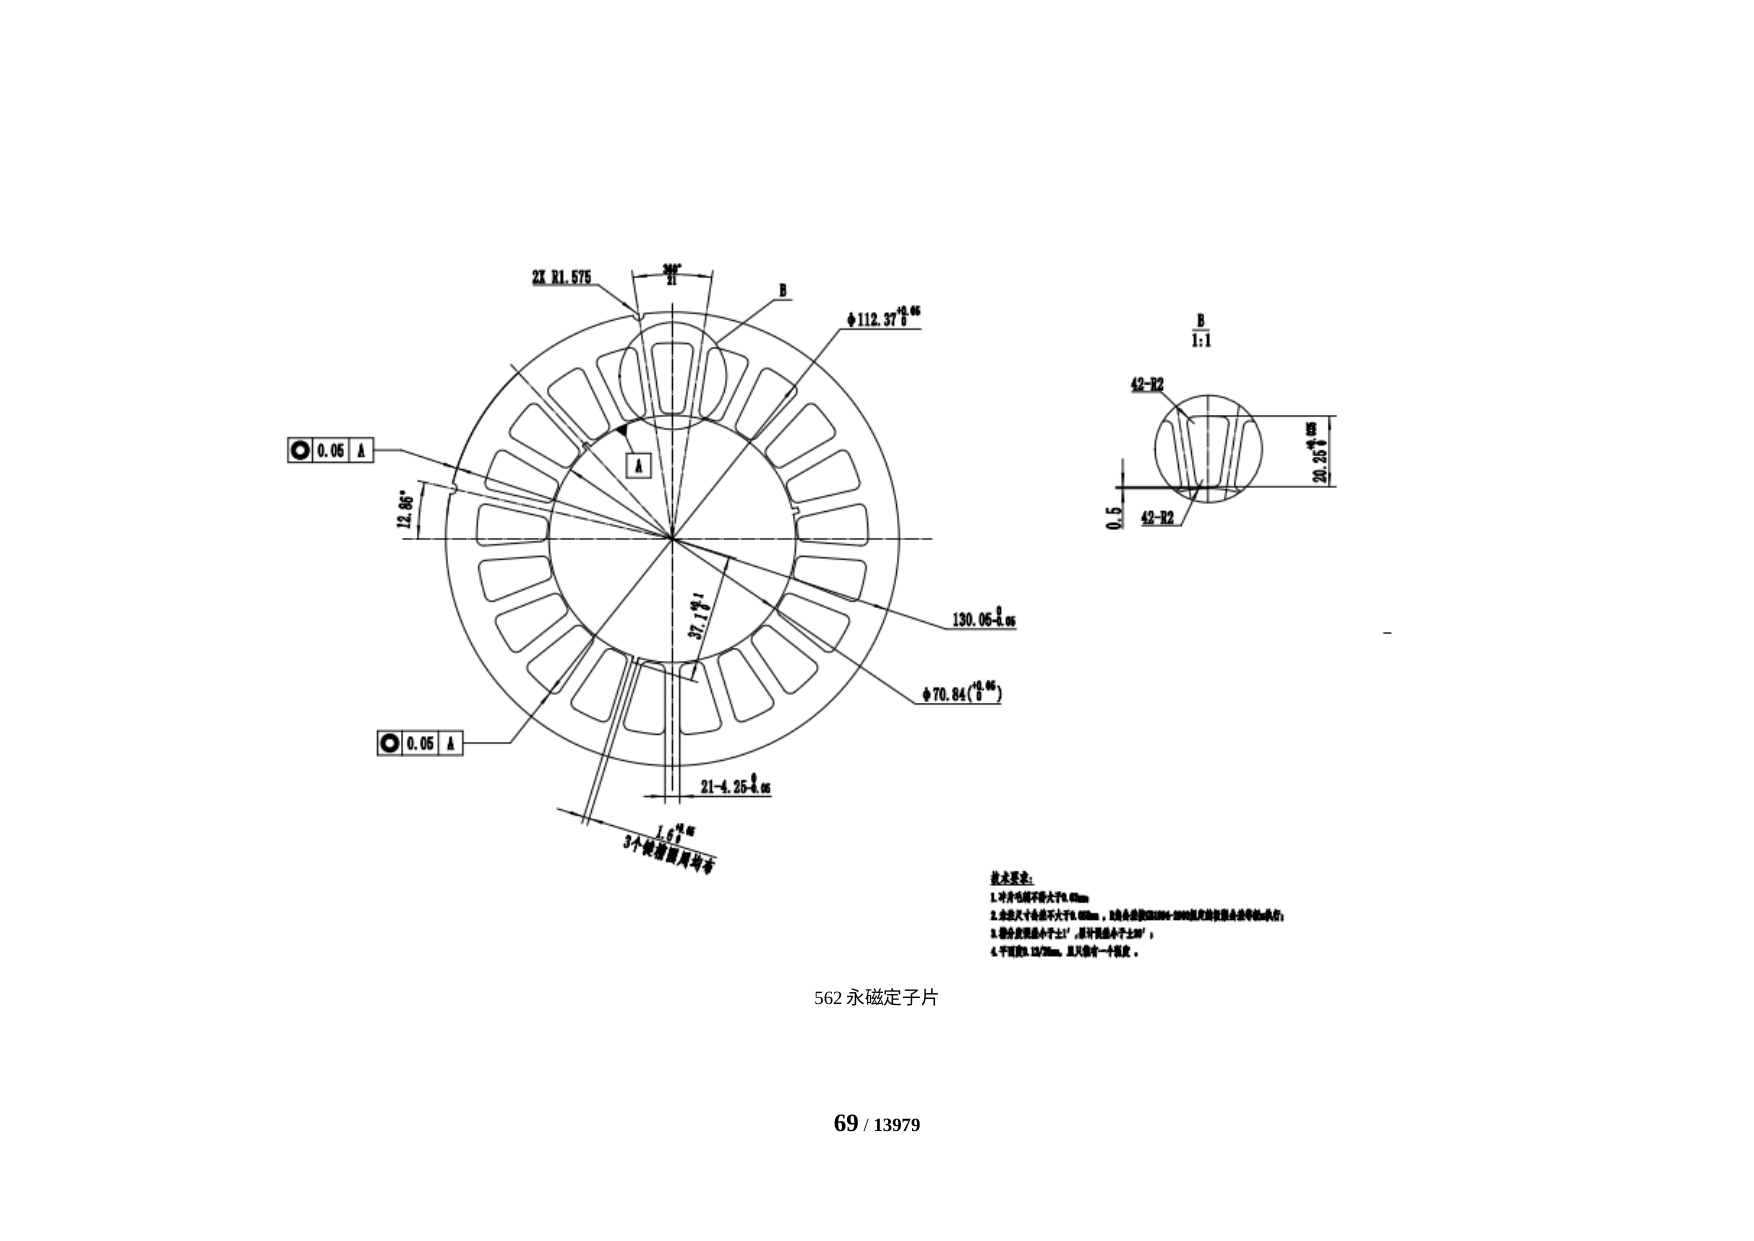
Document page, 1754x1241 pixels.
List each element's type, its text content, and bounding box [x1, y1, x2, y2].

text 562永磁定子片 [150, 982, 1604, 1009]
picture [150, 197, 1392, 961]
